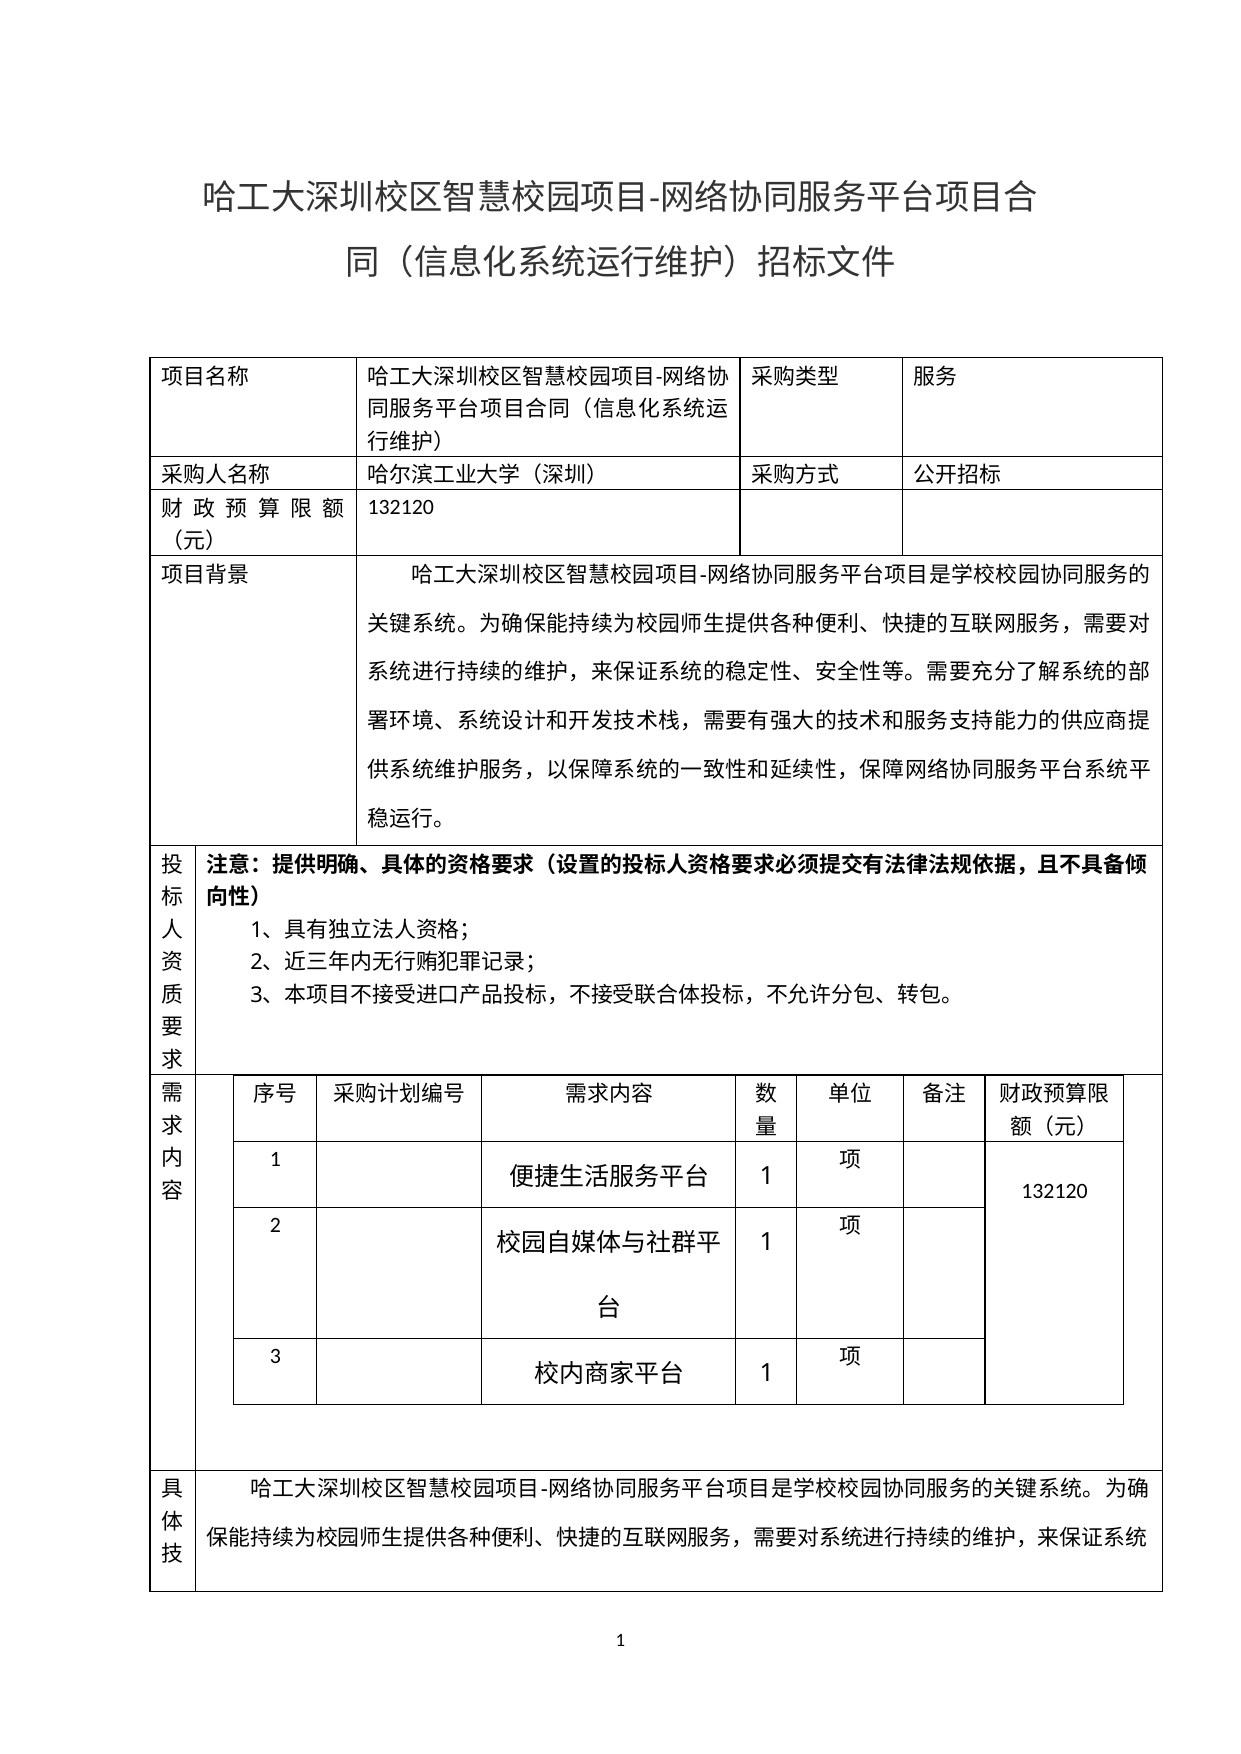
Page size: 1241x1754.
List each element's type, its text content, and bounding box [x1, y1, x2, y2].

table_cell 注意：提供明确、具体的资格要求（设置的投标人资格要求必须提交有法律法规依据，且不具备倾向性） 1、具有独立法人资格； 2、近三年内无行贿犯罪记录； 3、本项目不接受进口产品投标，不接受联合体投标，不允许分包、转包。 [196, 846, 1162, 1074]
table_header 哈工大深圳校区智慧校园项目-网络协同服务平台项目合同（信息化系统运行维护） [357, 358, 739, 456]
table_cell 项目背景 [151, 556, 356, 845]
table_cell 采购人名称 [151, 457, 356, 489]
table_header 服务 [903, 358, 1162, 456]
table_cell 哈工大深圳校区智慧校园项目-网络协同服务平台项目是学校校园协同服务的关键系统。为确保能持续为校园师生提供各种便利、快捷的互联网服务，需要对系统进行持续的维护，来保证系统的稳定性、安全性等。需要充分了解系统的部署环境、系统设计和开发技术栈，需要有强大的技术和服务支持能力的供应商提供系统维护服务，以保障系统的一致性和延续性，保障网络协同服务平台系统平稳运行。 [357, 556, 1162, 845]
table_cell [741, 490, 902, 555]
table_cell 哈尔滨工业大学（深圳） [357, 457, 739, 489]
text 哈工大深圳校区智慧校园项目-网络协同服务平台项目合同（信息化系统运行维护）招标文件 [187, 162, 1053, 292]
table_cell 具体技术要求 [151, 1471, 195, 1591]
table_cell 投标人资质要求 [151, 846, 195, 1074]
table_cell 财政预算限额（元） [151, 490, 356, 555]
table_cell 132120 [357, 490, 739, 555]
table_header 采购类型 [741, 358, 902, 456]
table_cell 公开招标 [903, 457, 1162, 489]
table_cell 采购方式 [741, 457, 902, 489]
table_cell 需求内容 [151, 1075, 195, 1470]
table_cell [903, 490, 1162, 555]
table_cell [196, 1471, 1162, 1591]
table_header 项目名称 [151, 358, 356, 456]
table_cell [196, 1075, 1162, 1470]
